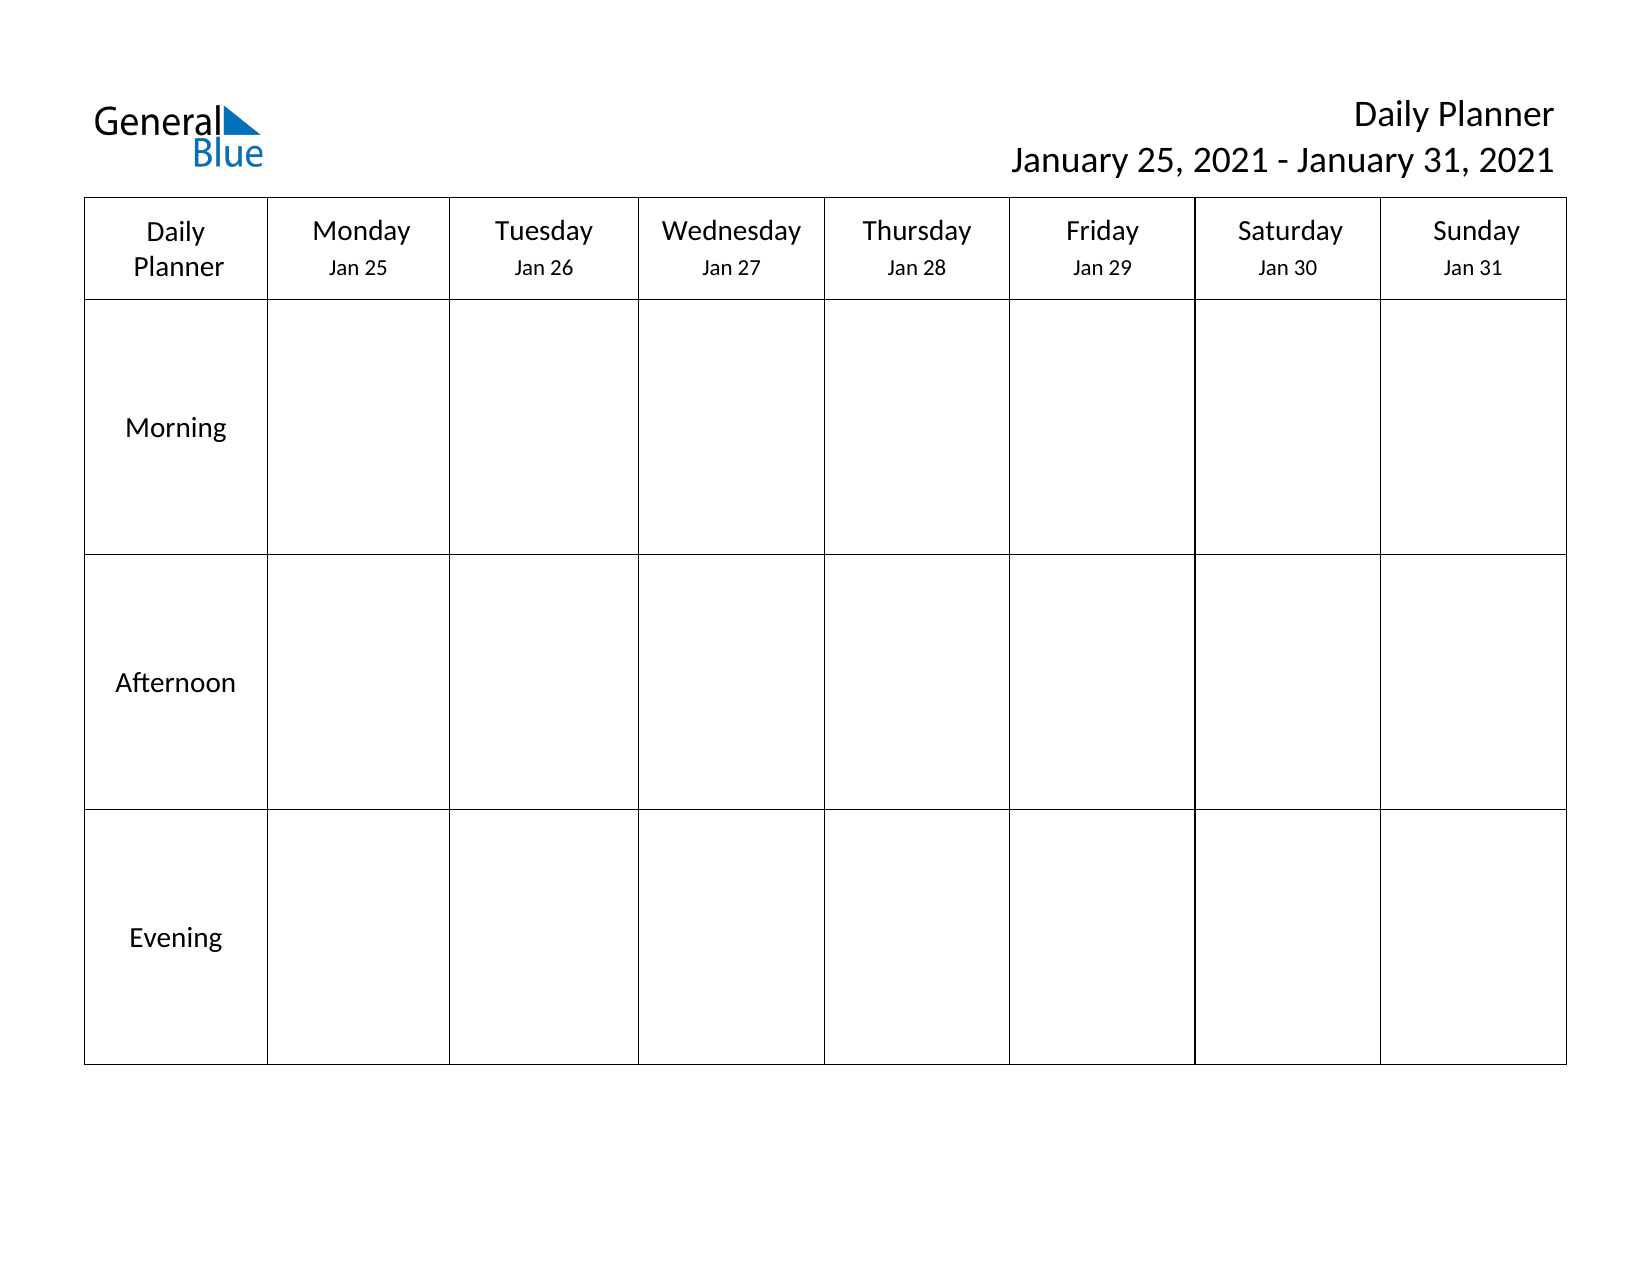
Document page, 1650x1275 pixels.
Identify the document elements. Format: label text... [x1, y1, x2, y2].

table_cell [825, 810, 1009, 1064]
table_cell [268, 300, 449, 554]
table_cell [639, 555, 824, 809]
table_cell [639, 300, 824, 554]
table_header [84, 75, 449, 197]
table_cell [268, 555, 449, 809]
table_cell Morning [85, 300, 267, 554]
table_cell [450, 555, 638, 809]
picture [95, 105, 263, 167]
table_cell [1381, 810, 1566, 1064]
table_cell [1381, 300, 1566, 554]
table_cell Friday Jan 29 [1010, 198, 1194, 299]
table_cell Tuesday Jan 26 [450, 198, 638, 299]
table_cell [1010, 555, 1194, 809]
table_cell Saturday Jan 30 [1196, 198, 1380, 299]
table_cell [450, 300, 638, 554]
table_cell Thursday Jan 28 [825, 198, 1009, 299]
table_cell Daily Planner [85, 198, 267, 299]
table_cell [1010, 810, 1194, 1064]
table_cell [268, 810, 449, 1064]
table_cell [1196, 300, 1380, 554]
table_cell Monday Jan 25 [268, 198, 449, 299]
table_cell Evening [85, 810, 267, 1064]
table_cell [1010, 300, 1194, 554]
table_cell Sunday Jan 31 [1381, 198, 1566, 299]
table_header Daily Planner January 25, 2021 - January 31, 2021 [449, 75, 1566, 197]
table_cell [825, 555, 1009, 809]
table_cell [1196, 810, 1380, 1064]
table_cell [450, 810, 638, 1064]
table_cell [639, 810, 824, 1064]
table_cell Afternoon [85, 555, 267, 809]
table_cell [825, 300, 1009, 554]
table_cell [1196, 555, 1380, 809]
table_cell [1381, 555, 1566, 809]
table_cell Wednesday Jan 27 [639, 198, 824, 299]
